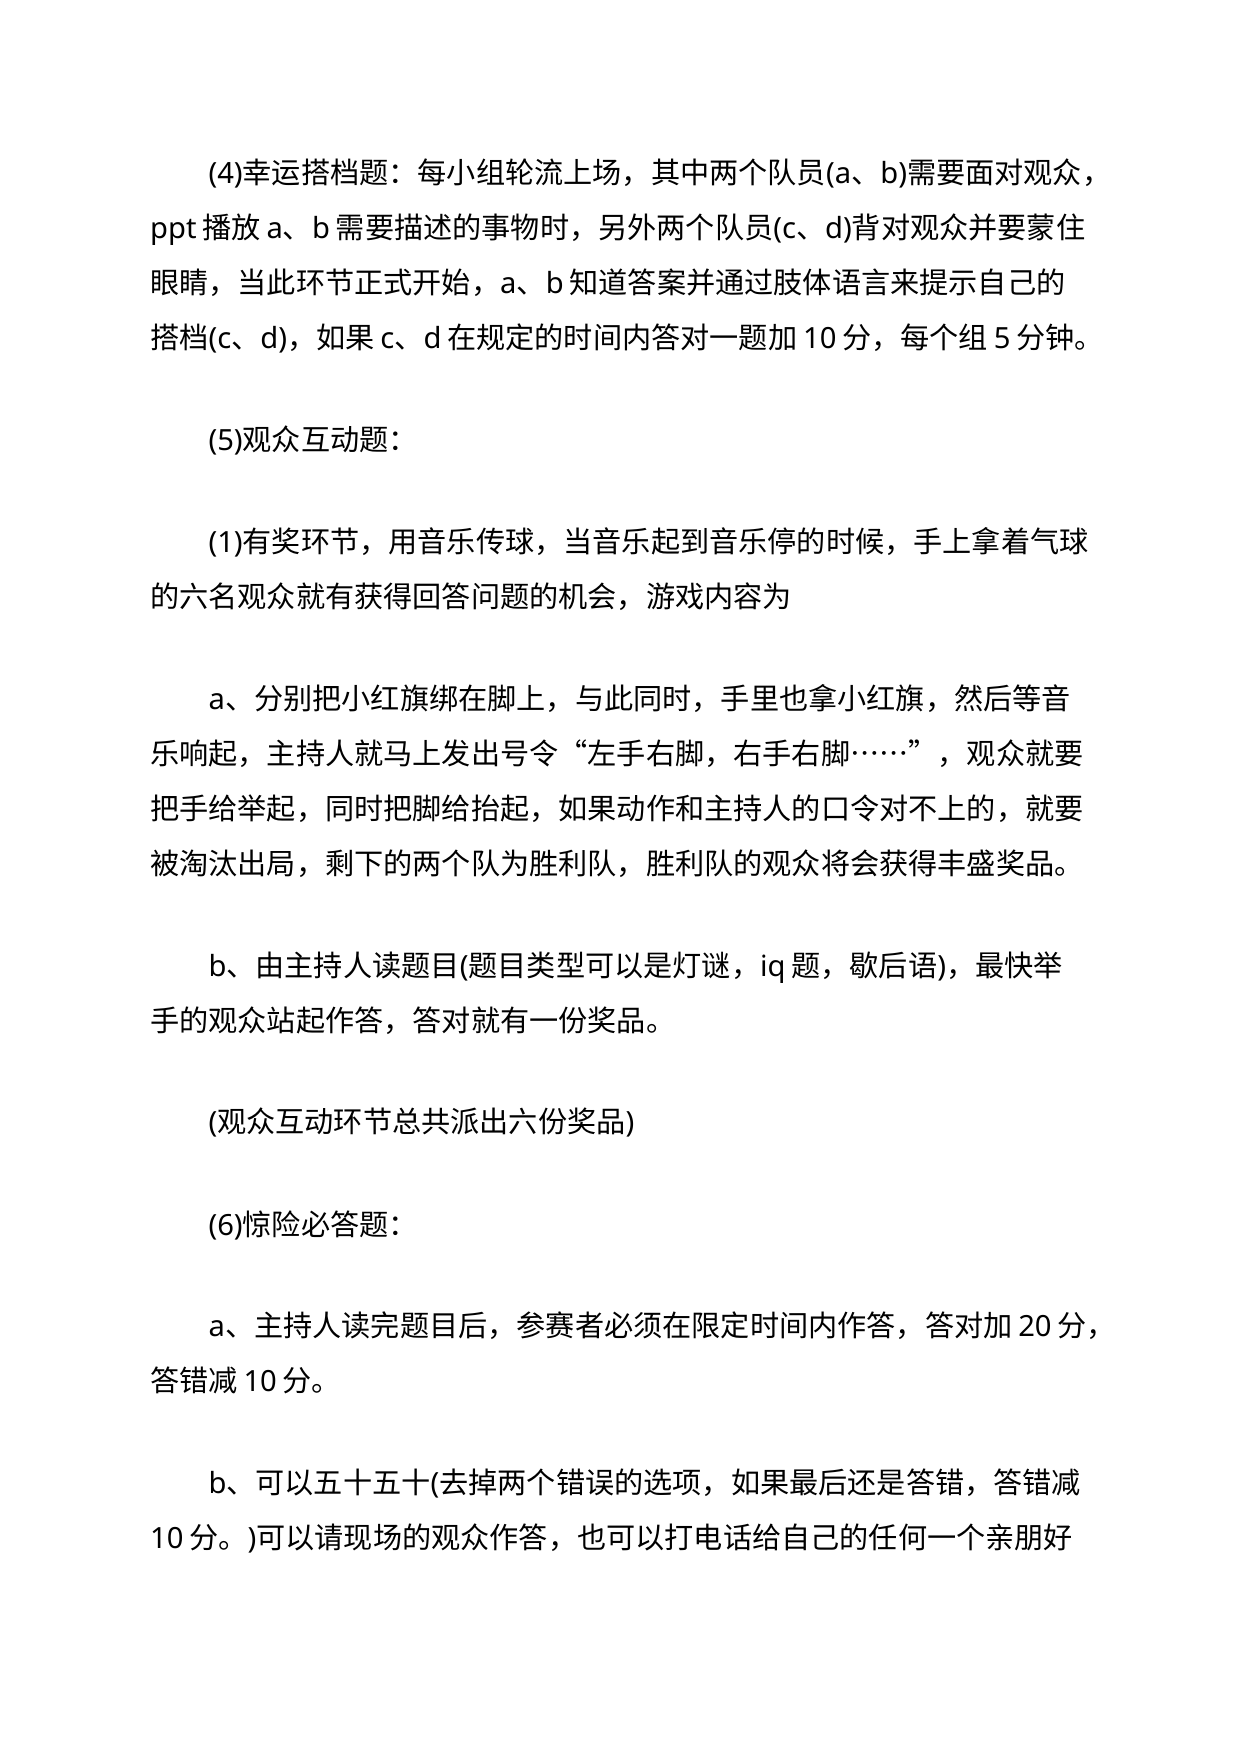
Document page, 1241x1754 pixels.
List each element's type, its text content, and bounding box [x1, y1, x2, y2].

text (4)幸运搭档题：每小组轮流上场，其中两个队员(a、b)需要面对观众，ppt播放a、b需要描述的事物时，另外两个队员(c、d)背对观众并要蒙住眼睛，当此环节正式开始，a、b知道答案并通过肢体语言来提示自己的搭档(c、d)，如果c、d在规定的时间内答对一题加10分，每个组5分钟。 [150, 150, 1090, 357]
text b、由主持人读题目(题目类型可以是灯谜，iq题，歇后语)，最快举手的观众站起作答，答对就有一份奖品。 [150, 942, 1090, 1039]
text a、分别把小红旗绑在脚上，与此同时，手里也拿小红旗，然后等音乐响起，主持人就马上发出号令“左手右脚，右手右脚……”，观众就要把手给举起，同时把脚给抬起，如果动作和主持人的口令对不上的，就要被淘汰出局，剩下的两个队为胜利队，胜利队的观众将会获得丰盛奖品。 [150, 676, 1090, 883]
text (6)惊险必答题： [150, 1201, 1090, 1243]
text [150, 1460, 1090, 1557]
text a、主持人读完题目后，参赛者必须在限定时间内作答，答对加20分，答错减10分。 [150, 1303, 1090, 1400]
text (观众互动环节总共派出六份奖品) [150, 1099, 1090, 1141]
text (5)观众互动题： [150, 417, 1090, 459]
text (1)有奖环节，用音乐传球，当音乐起到音乐停的时候，手上拿着气球的六名观众就有获得回答问题的机会，游戏内容为 [150, 519, 1090, 616]
